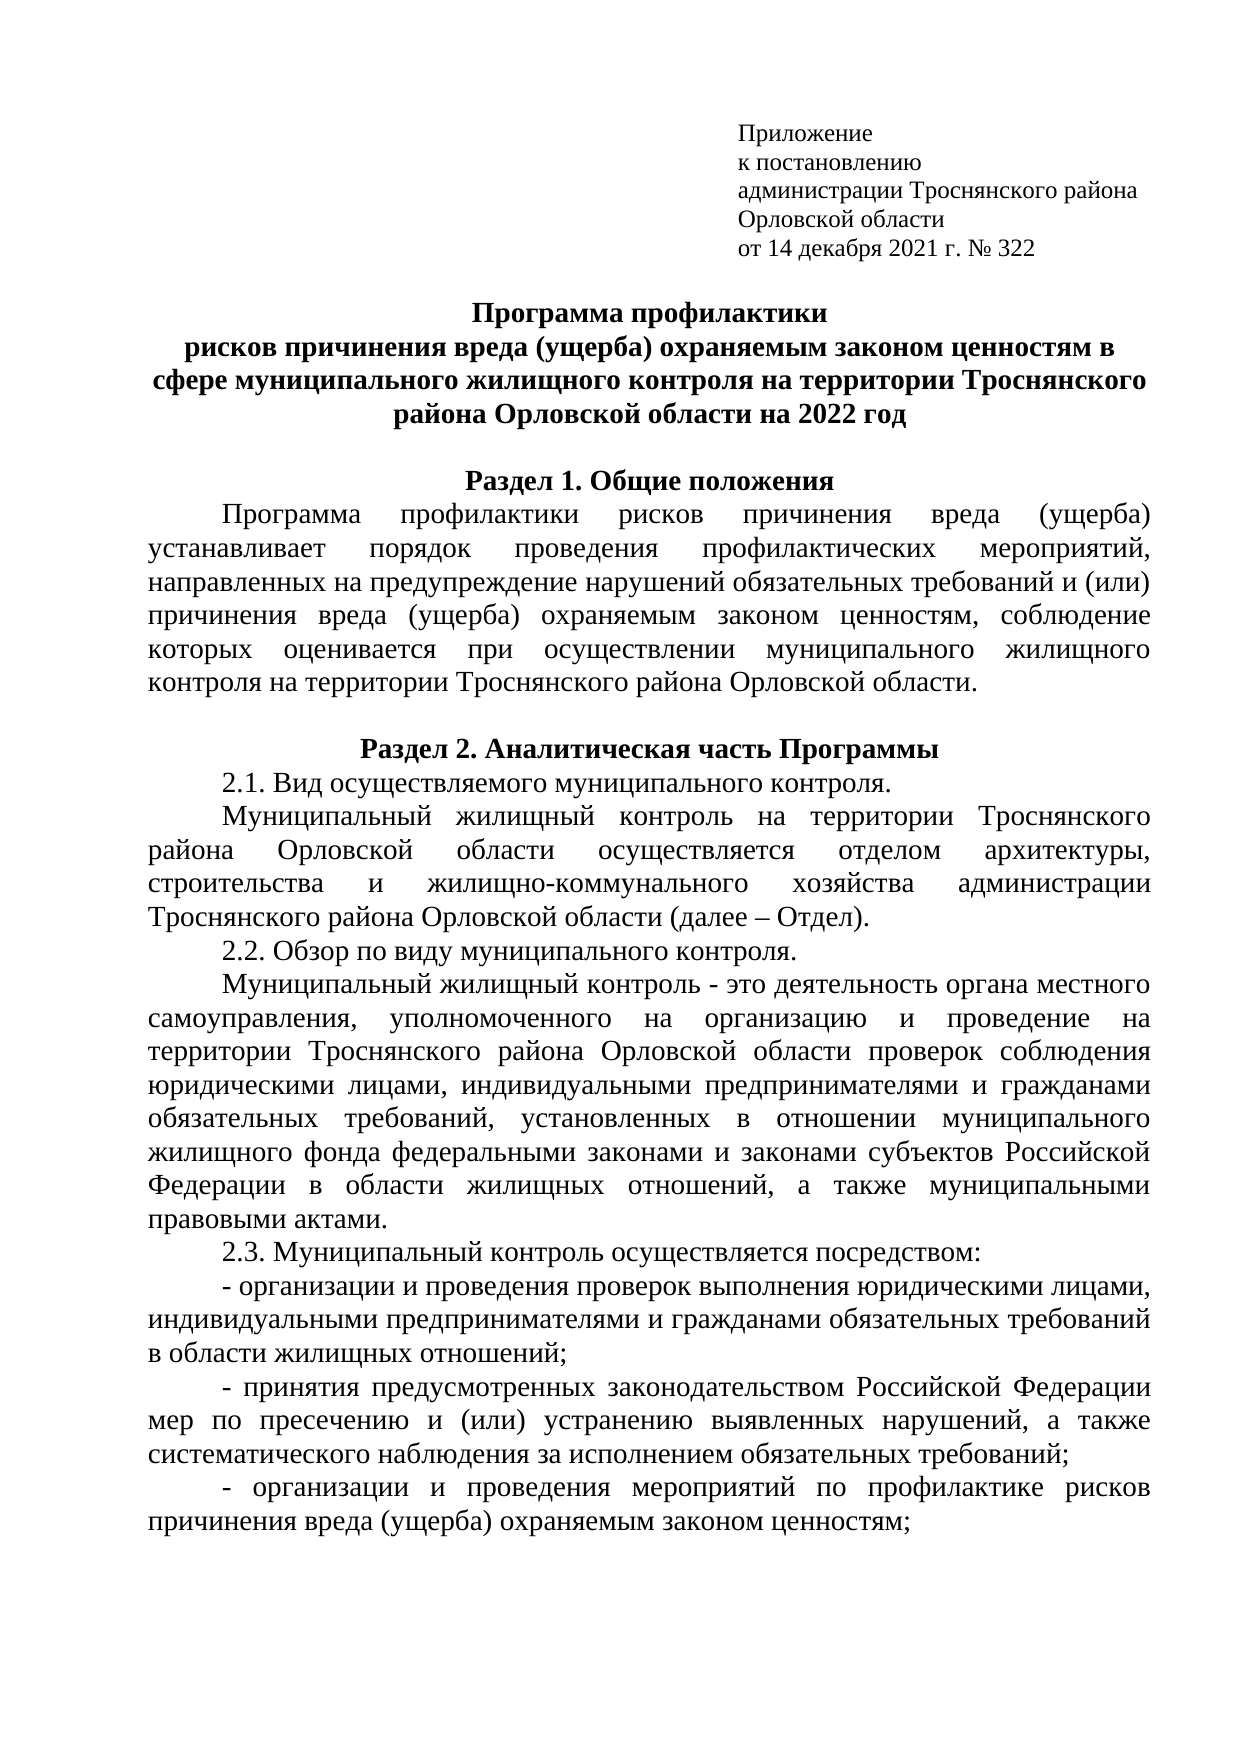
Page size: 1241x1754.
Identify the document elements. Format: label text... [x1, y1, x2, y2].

text администрации Троснянского района Орловской области [738, 176, 1152, 233]
text 2.2. Обзор по виду муниципального контроля. [148, 933, 1152, 966]
text Программа профилактики [148, 295, 1152, 329]
text Муниципальный жилищный контроль - это деятельность органа местного самоуправления, уполномоченного на организацию и проведение на территории Троснянского района Орловской области проверок соблюдения юридическими лицами, индивидуальными предпринимателями и гражданами обязательных требований, установленных в отношении муниципального жилищного фонда федеральными законами и законами субъектов Российской Федерации в области жилищных отношений, а также муниципальными правовыми актами. [148, 966, 1152, 1234]
text к постановлению [738, 147, 1152, 176]
text от 14 декабря 2021 г. № 322 [738, 233, 1152, 262]
text - принятия предусмотренных законодательством Российской Федерации мер по пресечению и (или) устранению выявленных нарушений, а также систематического наблюдения за исполнением обязательных требований; [148, 1369, 1152, 1469]
text 2.1. Вид осуществляемого муниципального контроля. [148, 765, 1152, 798]
text Раздел 1. Общие положения [148, 463, 1152, 497]
text Программа профилактики рисков причинения вреда (ущерба) устанавливает порядок проведения профилактических мероприятий, направленных на предупреждение нарушений обязательных требований и (или) причинения вреда (ущерба) охраняемым законом ценностям, соблюдение которых оценивается при осуществлении муниципального жилищного контроля на территории Троснянского района Орловской области. [148, 497, 1152, 698]
text Муниципальный жилищный контроль на территории Троснянского района Орловской области осуществляется отделом архитектуры, строительства и жилищно-коммунального хозяйства администрации Троснянского района Орловской области (далее – Отдел). [148, 798, 1152, 933]
text рисков причинения вреда (ущерба) охраняемым законом ценностям в сфере муниципального жилищного контроля на территории Троснянского района Орловской области на 2022 год [148, 329, 1152, 429]
text - организации и проведения проверок выполнения юридическими лицами, индивидуальными предпринимателями и гражданами обязательных требований в области жилищных отношений; [148, 1268, 1152, 1369]
text 2.3. Муниципальный контроль осуществляется посредством: [148, 1234, 1152, 1268]
text - организации и проведения мероприятий по профилактике рисков причинения вреда (ущерба) охраняемым законом ценностям; [148, 1469, 1152, 1536]
text Приложение [738, 118, 1152, 147]
text Раздел 2. Аналитическая часть Программы [148, 731, 1152, 765]
